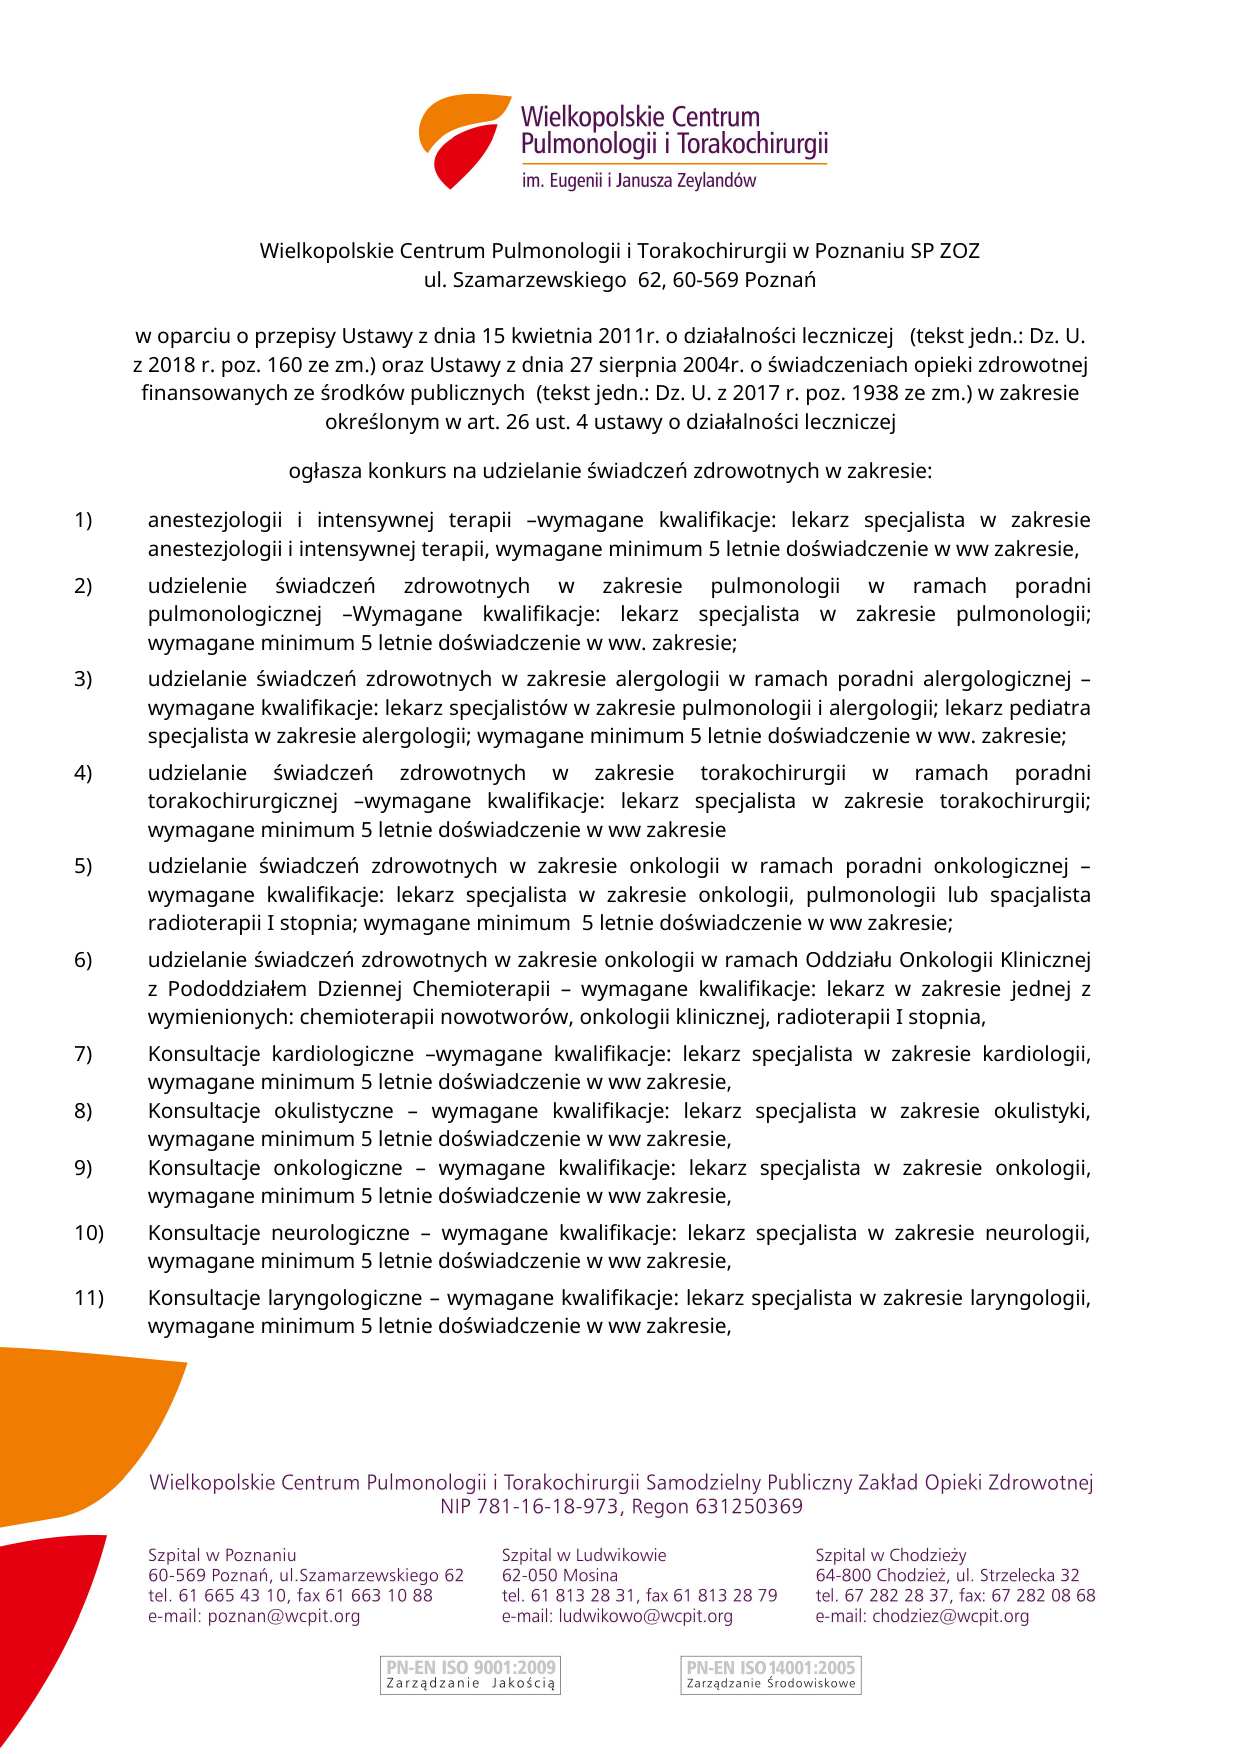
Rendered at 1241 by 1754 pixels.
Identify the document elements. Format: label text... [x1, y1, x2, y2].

text ogłasza konkurs na udzielanie świadczeń zdrowotnych w zakresie: [129, 456, 1092, 485]
text w oparciu o przepisy Ustawy z dnia 15 kwietnia 2011r. o działalności leczniczej (tekst jedn.: Dz. U. z 2018 r. poz. 160 ze zm.) oraz Ustawy z dnia 27 sierpnia 2004r. o świadczeniach opieki zdrowotnej finansowanych ze środków publicznych (tekst jedn.: Dz. U. z 2017 r. poz. 1938 ze zm.) w zakresie określonym w art. 26 ust. 4 ustawy o działalności leczniczej [129, 322, 1092, 435]
picture [398, 0, 842, 207]
list udzielanie świadczeń zdrowotnych w zakresie alergologii w ramach poradni alergologicznej –wymagane kwalifikacje: lekarz specjalistów w zakresie pulmonologii i alergologii; lekarz pediatra specjalista w zakresie alergologii; wymagane minimum 5 letnie doświadczenie w ww. zakresie; [74, 664, 1092, 750]
subtitle ul. Szamarzewskiego 62, 60-569 Poznań [148, 265, 1092, 293]
list udzielanie świadczeń zdrowotnych w zakresie onkologii w ramach Oddziału Onkologii Klinicznej z Pododdziałem Dziennej Chemioterapii – wymagane kwalifikacje: lekarz w zakresie jednej z wymienionych: chemioterapii nowotworów, onkologii klinicznej, radioterapii I stopnia, [74, 945, 1092, 1031]
list Konsultacje onkologiczne – wymagane kwalifikacje: lekarz specjalista w zakresie onkologii, wymagane minimum 5 letnie doświadczenie w ww zakresie, [74, 1153, 1092, 1209]
list anestezjologii i intensywnej terapii –wymagane kwalifikacje: lekarz specjalista w zakresie anestezjologii i intensywnej terapii, wymagane minimum 5 letnie doświadczenie w ww zakresie, [74, 506, 1092, 562]
list udzielanie świadczeń zdrowotnych w zakresie torakochirurgii w ramach poradni torakochirurgicznej –wymagane kwalifikacje: lekarz specjalista w zakresie torakochirurgii; wymagane minimum 5 letnie doświadczenie w ww zakresie [74, 758, 1092, 843]
list Konsultacje laryngologiczne – wymagane kwalifikacje: lekarz specjalista w zakresie laryngologii, wymagane minimum 5 letnie doświadczenie w ww zakresie, [74, 1283, 1092, 1340]
list udzielenie świadczeń zdrowotnych w zakresie pulmonologii w ramach poradni pulmonologicznej –Wymagane kwalifikacje: lekarz specjalista w zakresie pulmonologii; wymagane minimum 5 letnie doświadczenie w ww. zakresie; [74, 571, 1092, 656]
list Konsultacje kardiologiczne –wymagane kwalifikacje: lekarz specjalista w zakresie kardiologii, wymagane minimum 5 letnie doświadczenie w ww zakresie, [74, 1039, 1092, 1096]
list Konsultacje okulistyczne – wymagane kwalifikacje: lekarz specjalista w zakresie okulistyki, wymagane minimum 5 letnie doświadczenie w ww zakresie, [74, 1096, 1092, 1153]
list udzielanie świadczeń zdrowotnych w zakresie onkologii w ramach poradni onkologicznej – wymagane kwalifikacje: lekarz specjalista w zakresie onkologii, pulmonologii lub spacjalista radioterapii I stopnia; wymagane minimum 5 letnie doświadczenie w ww zakresie; [74, 852, 1092, 937]
picture [0, 1339, 1241, 1754]
subtitle Wielkopolskie Centrum Pulmonologii i Torakochirurgii w Poznaniu SP ZOZ [148, 236, 1092, 265]
list Konsultacje neurologiczne – wymagane kwalifikacje: lekarz specjalista w zakresie neurologii, wymagane minimum 5 letnie doświadczenie w ww zakresie, [74, 1218, 1092, 1275]
